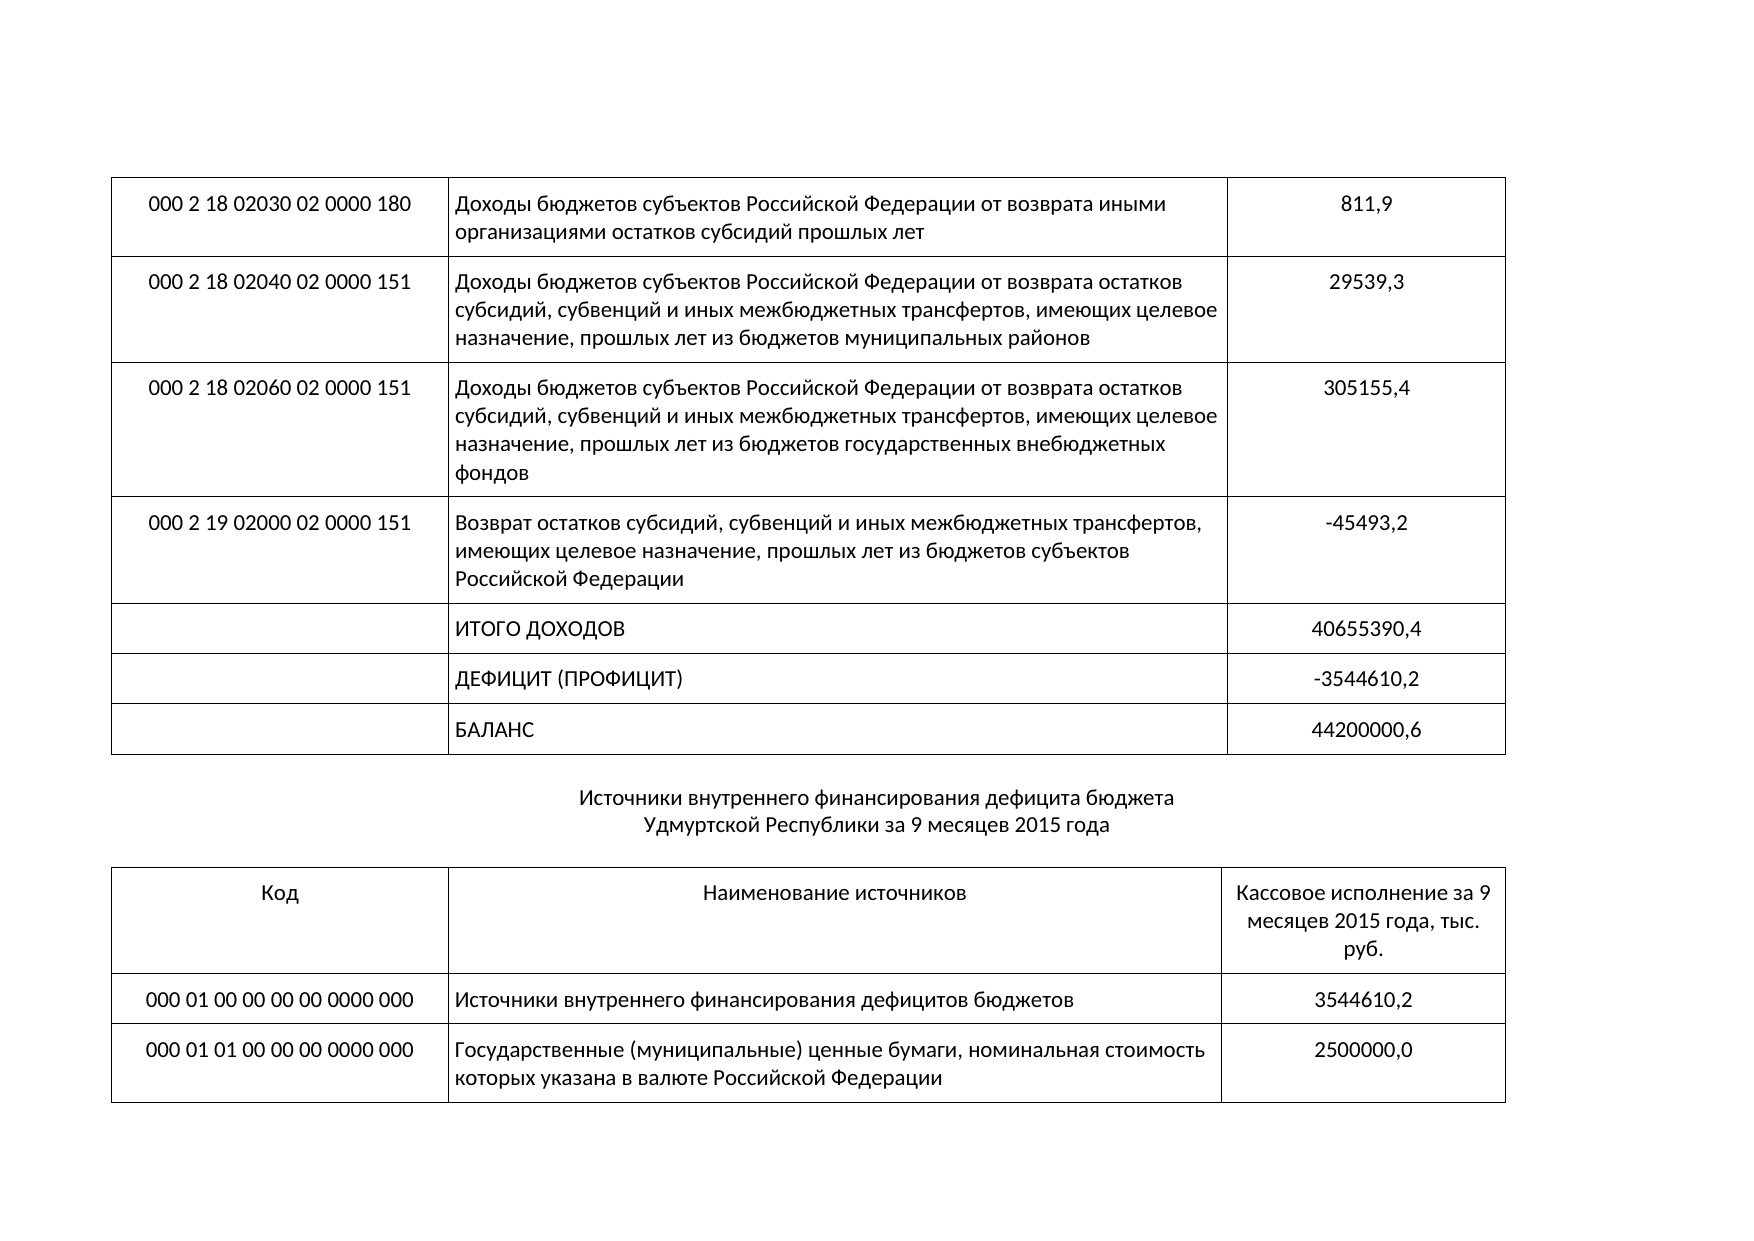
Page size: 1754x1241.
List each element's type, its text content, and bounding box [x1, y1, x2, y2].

table_cell 000 2 19 02000 02 0000 151 [112, 497, 448, 603]
table_cell 44200000,6 [1228, 704, 1505, 753]
table_cell 3544610,2 [1222, 974, 1505, 1023]
table_cell 29539,3 [1228, 257, 1505, 362]
table_cell [112, 654, 448, 703]
text Источники внутреннего финансирования дефицита бюджета [118, 783, 1636, 811]
table_cell 000 2 18 02060 02 0000 151 [112, 363, 448, 496]
table_cell Доходы бюджетов субъектов Российской Федерации от возврата остатков субсидий, субвенций и иных межбюджетных трансфертов, имеющих целевое назначение, прошлых лет из бюджетов государственных внебюджетных фондов [449, 363, 1227, 496]
table_cell Доходы бюджетов субъектов Российской Федерации от возврата остатков субсидий, субвенций и иных межбюджетных трансфертов, имеющих целевое назначение, прошлых лет из бюджетов муниципальных районов [449, 257, 1227, 362]
table_header Наименование источников [449, 868, 1221, 973]
table_cell 40655390,4 [1228, 604, 1505, 653]
table_cell Государственные (муниципальные) ценные бумаги, номинальная стоимость которых указана в валюте Российской Федерации [449, 1024, 1221, 1102]
text Удмуртской Республики за 9 месяцев 2015 года [118, 811, 1636, 839]
table_cell ИТОГО ДОХОДОВ [449, 604, 1227, 653]
table_cell [112, 704, 448, 753]
table_cell [112, 604, 448, 653]
table_cell Возврат остатков субсидий, субвенций и иных межбюджетных трансфертов, имеющих целевое назначение, прошлых лет из бюджетов субъектов Российской Федерации [449, 497, 1227, 603]
table_cell Доходы бюджетов субъектов Российской Федерации от возврата иными организациями остатков субсидий прошлых лет [449, 178, 1227, 256]
table_cell 000 2 18 02030 02 0000 180 [112, 178, 448, 256]
table_cell -3544610,2 [1228, 654, 1505, 703]
table_cell 2500000,0 [1222, 1024, 1505, 1102]
table_cell Источники внутреннего финансирования дефицитов бюджетов [449, 974, 1221, 1023]
table_cell 811,9 [1228, 178, 1505, 256]
table_cell ДЕФИЦИТ (ПРОФИЦИТ) [449, 654, 1227, 703]
table_cell 000 01 01 00 00 00 0000 000 [112, 1024, 448, 1102]
table_cell 000 01 00 00 00 00 0000 000 [112, 974, 448, 1023]
table_cell 305155,4 [1228, 363, 1505, 496]
table_cell 000 2 18 02040 02 0000 151 [112, 257, 448, 362]
table_cell -45493,2 [1228, 497, 1505, 603]
table_header Кассовое исполнение за 9 месяцев 2015 года, тыс. руб. [1222, 868, 1505, 973]
table_cell БАЛАНС [449, 704, 1227, 753]
table_header Код [112, 868, 448, 973]
